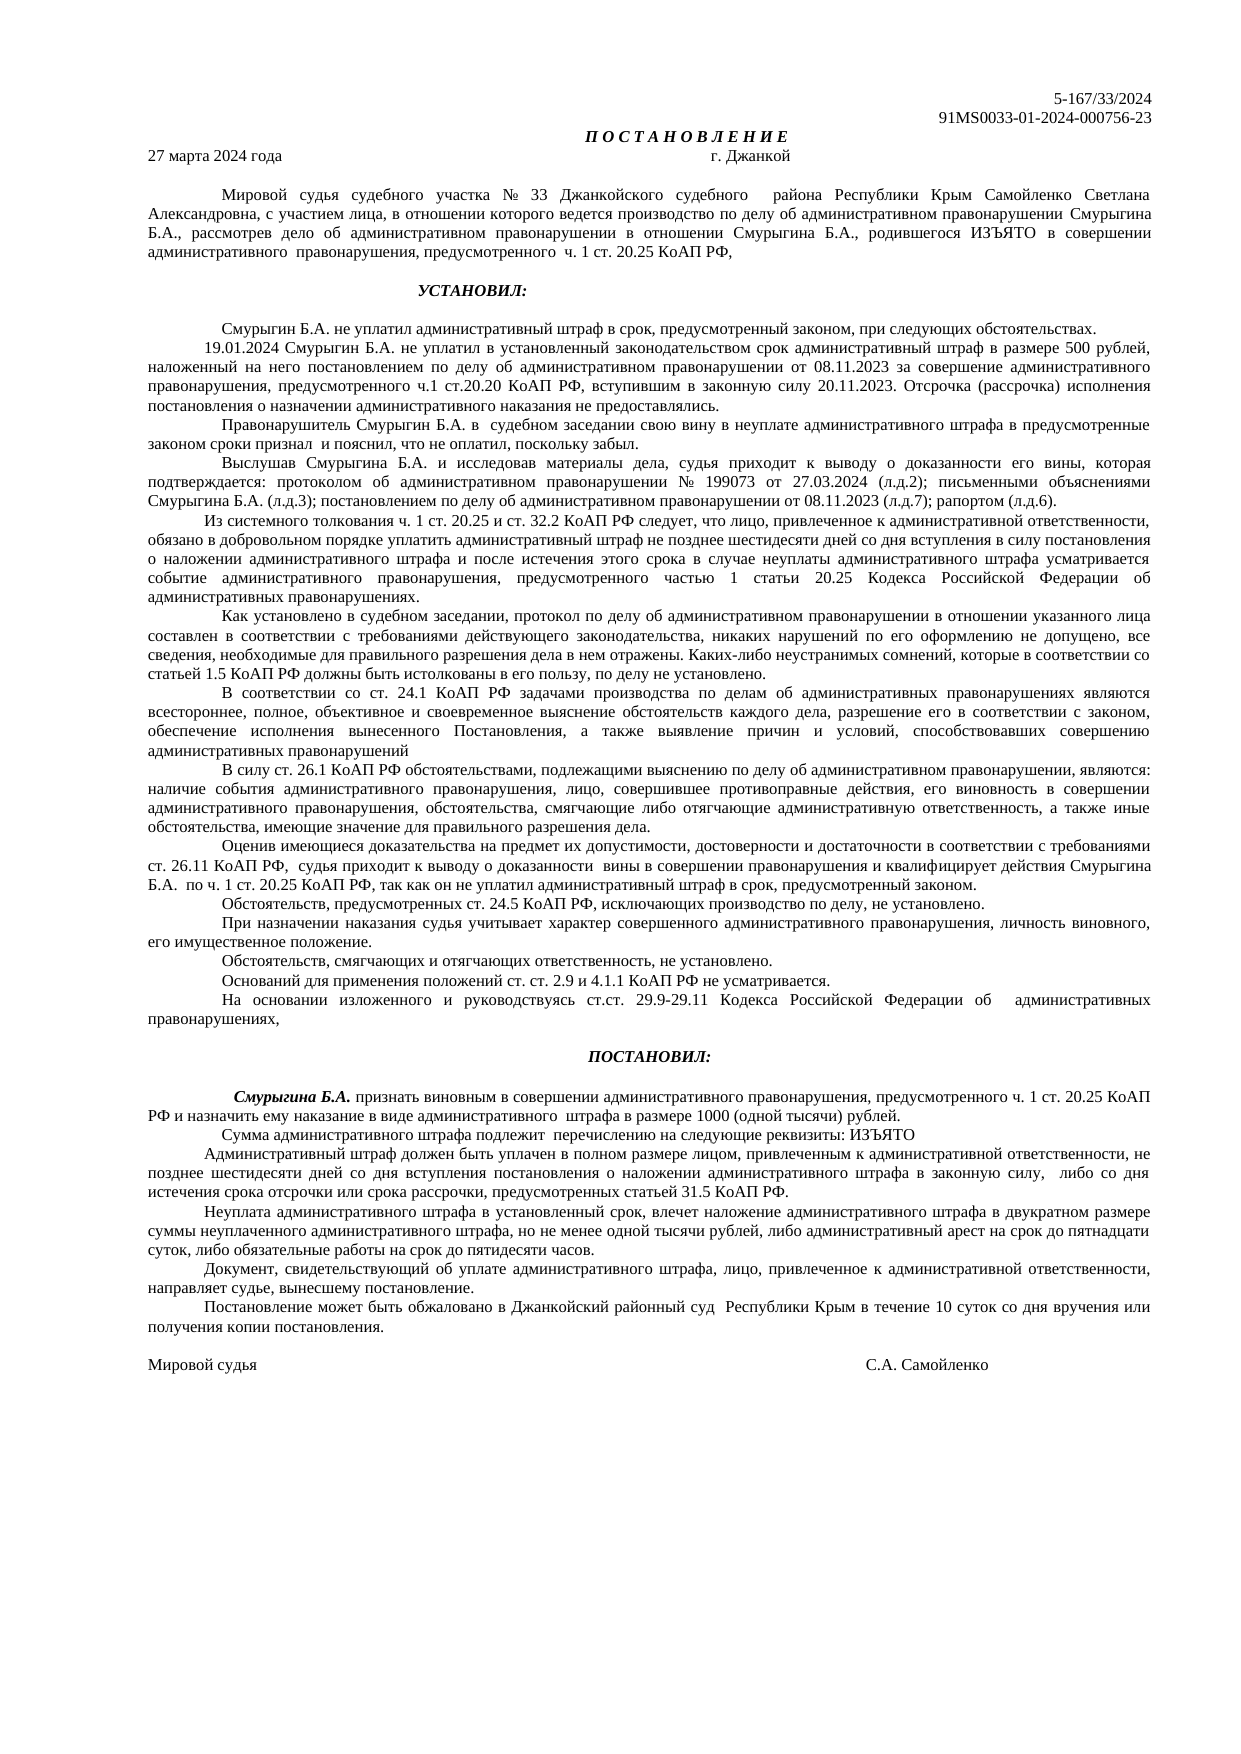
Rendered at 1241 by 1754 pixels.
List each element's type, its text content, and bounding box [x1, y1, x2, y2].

title 91MS0033-01-2024-000756-23 [148, 108, 1152, 127]
text 27 марта 2024 года г. Джанкой [148, 146, 1152, 165]
text 19.01.2024 Смурыгин Б.А. не уплатил в установленный законодательством срок административный штраф в размере 500 рублей, наложенный на него постановлением по делу об административном правонарушении от 08.11.2023 за совершение административного правонарушения, предусмотренного ч.1 ст.20.20 КоАП РФ, вступившим в законную силу 20.11.2023. Отсрочка (рассрочка) исполнения постановления о назначении административного наказания не предоставлялись. [148, 338, 1152, 414]
text Мировой судья судебного участка № 33 Джанкойского судебного района Республики Крым Самойленко Светлана Александровна, с участием лица, в отношении которого ведется производство по делу об административном правонарушении Смурыгина Б.А., рассмотрев дело об административном правонарушении в отношении Смурыгина Б.А., родившегося ИЗЪЯТО в совершении административного правонарушения, предусмотренного ч. 1 ст. 20.25 КоАП РФ, [148, 184, 1152, 261]
text В силу ст. 26.1 КоАП РФ обстоятельствами, подлежащими выяснению по делу об административном правонарушении, являются: наличие события административного правонарушения, лицо, совершившее противоправные действия, его виновность в совершении административного правонарушения, обстоятельства, смягчающие либо отягчающие административную ответственность, а также иные обстоятельства, имеющие значение для правильного разрешения дела. [148, 759, 1152, 836]
text Правонарушитель Смурыгин Б.А. в судебном заседании свою вину в неуплате административного штрафа в предусмотренные законом сроки признал и пояснил, что не оплатил, поскольку забыл. [148, 414, 1152, 453]
text ПОСТАНОВИЛ: [148, 1047, 1152, 1066]
text На основании изложенного и руководствуясь ст.ст. 29.9-29.11 Кодекса Российской Федерации об административных правонарушениях, [148, 989, 1152, 1028]
text УСТАНОВИЛ: [148, 280, 1152, 299]
text Смурыгина Б.А. признать виновным в совершении административного правонарушения, предусмотренного ч. 1 ст. 20.25 КоАП РФ и назначить ему наказание в виде административного штрафа в размере 1000 (одной тысячи) рублей. [148, 1086, 1152, 1125]
text При назначении наказания судья учитывает характер совершенного административного правонарушения, личность виновного, его имущественное положение. [148, 913, 1152, 951]
text Оценив имеющиеся доказательства на предмет их допустимости, достоверности и достаточности в соответствии с требованиями ст. 26.11 КоАП РФ, судья приходит к выводу о доказанности вины в совершении правонарушения и квалифицирует действия Смурыгина Б.А. по ч. 1 ст. 20.25 КоАП РФ, так как он не уплатил административный штраф в срок, предусмотренный законом. [148, 836, 1152, 894]
text П О С Т А Н О В Л Е Н И Е [148, 127, 1152, 146]
text Документ, свидетельствующий об уплате административного штрафа, лицо, привлеченное к административной ответственности, направляет судье, вынесшему постановление. [148, 1259, 1152, 1297]
text Административный штраф должен быть уплачен в полном размере лицом, привлеченным к административной ответственности, не позднее шестидесяти дней со дня вступления постановления о наложении административного штрафа в законную силу, либо со дня истечения срока отсрочки или срока рассрочки, предусмотренных статьей 31.5 КоАП РФ. [148, 1144, 1152, 1201]
text Обстоятельств, предусмотренных ст. 24.5 КоАП РФ, исключающих производство по делу, не установлено. [148, 894, 1152, 913]
text Как установлено в судебном заседании, протокол по делу об административном правонарушении в отношении указанного лица составлен в соответствии с требованиями действующего законодательства, никаких нарушений по его оформлению не допущено, все сведения, необходимые для правильного разрешения дела в нем отражены. Каких-либо неустранимых сомнений, которые в соответствии со статьей 1.5 КоАП РФ должны быть истолкованы в его пользу, по делу не установлено. [148, 606, 1152, 683]
text Обстоятельств, смягчающих и отягчающих ответственность, не установлено. [148, 951, 1152, 970]
title 5-167/33/2024 [148, 89, 1152, 108]
text Сумма административного штрафа подлежит перечислению на следующие реквизиты: ИЗЪЯТО [148, 1125, 1152, 1144]
text Постановление может быть обжаловано в Джанкойский районный суд Республики Крым в течение 10 суток со дня вручения или получения копии постановления. [148, 1297, 1152, 1336]
text Выслушав Смурыгина Б.А. и исследовав материалы дела, судья приходит к выводу о доказанности его вины, которая подтверждается: протоколом об административном правонарушении № 199073 от 27.03.2024 (л.д.2); письменными объяснениями Смурыгина Б.А. (л.д.3); постановлением по делу об административном правонарушении от 08.11.2023 (л.д.7); рапортом (л.д.6). [148, 453, 1152, 510]
text Смурыгин Б.А. не уплатил административный штраф в срок, предусмотренный законом, при следующих обстоятельствах. [148, 319, 1152, 338]
text Из системного толкования ч. 1 ст. 20.25 и ст. 32.2 КоАП РФ следует, что лицо, привлеченное к административной ответственности, обязано в добровольном порядке уплатить административный штраф не позднее шестидесяти дней со дня вступления в силу постановления о наложении административного штрафа и после истечения этого срока в случае неуплаты административного штрафа усматривается событие административного правонарушения, предусмотренного частью 1 статьи 20.25 Кодекса Российской Федерации об административных правонарушениях. [148, 510, 1152, 606]
text Оснований для применения положений ст. ст. 2.9 и 4.1.1 КоАП РФ не усматривается. [148, 970, 1152, 989]
text Мировой судья С.А. Самойленко [148, 1355, 1152, 1374]
text В соответствии со ст. 24.1 КоАП РФ задачами производства по делам об административных правонарушениях являются всестороннее, полное, объективное и своевременное выяснение обстоятельств каждого дела, разрешение его в соответствии с законом, обеспечение исполнения вынесенного Постановления, а также выявление причин и условий, способствовавших совершению административных правонарушений [148, 683, 1152, 759]
text Неуплата административного штрафа в установленный срок, влечет наложение административного штрафа в двукратном размере суммы неуплаченного административного штрафа, но не менее одной тысячи рублей, либо административный арест на срок до пятнадцати суток, либо обязательные работы на срок до пятидесяти часов. [148, 1201, 1152, 1259]
